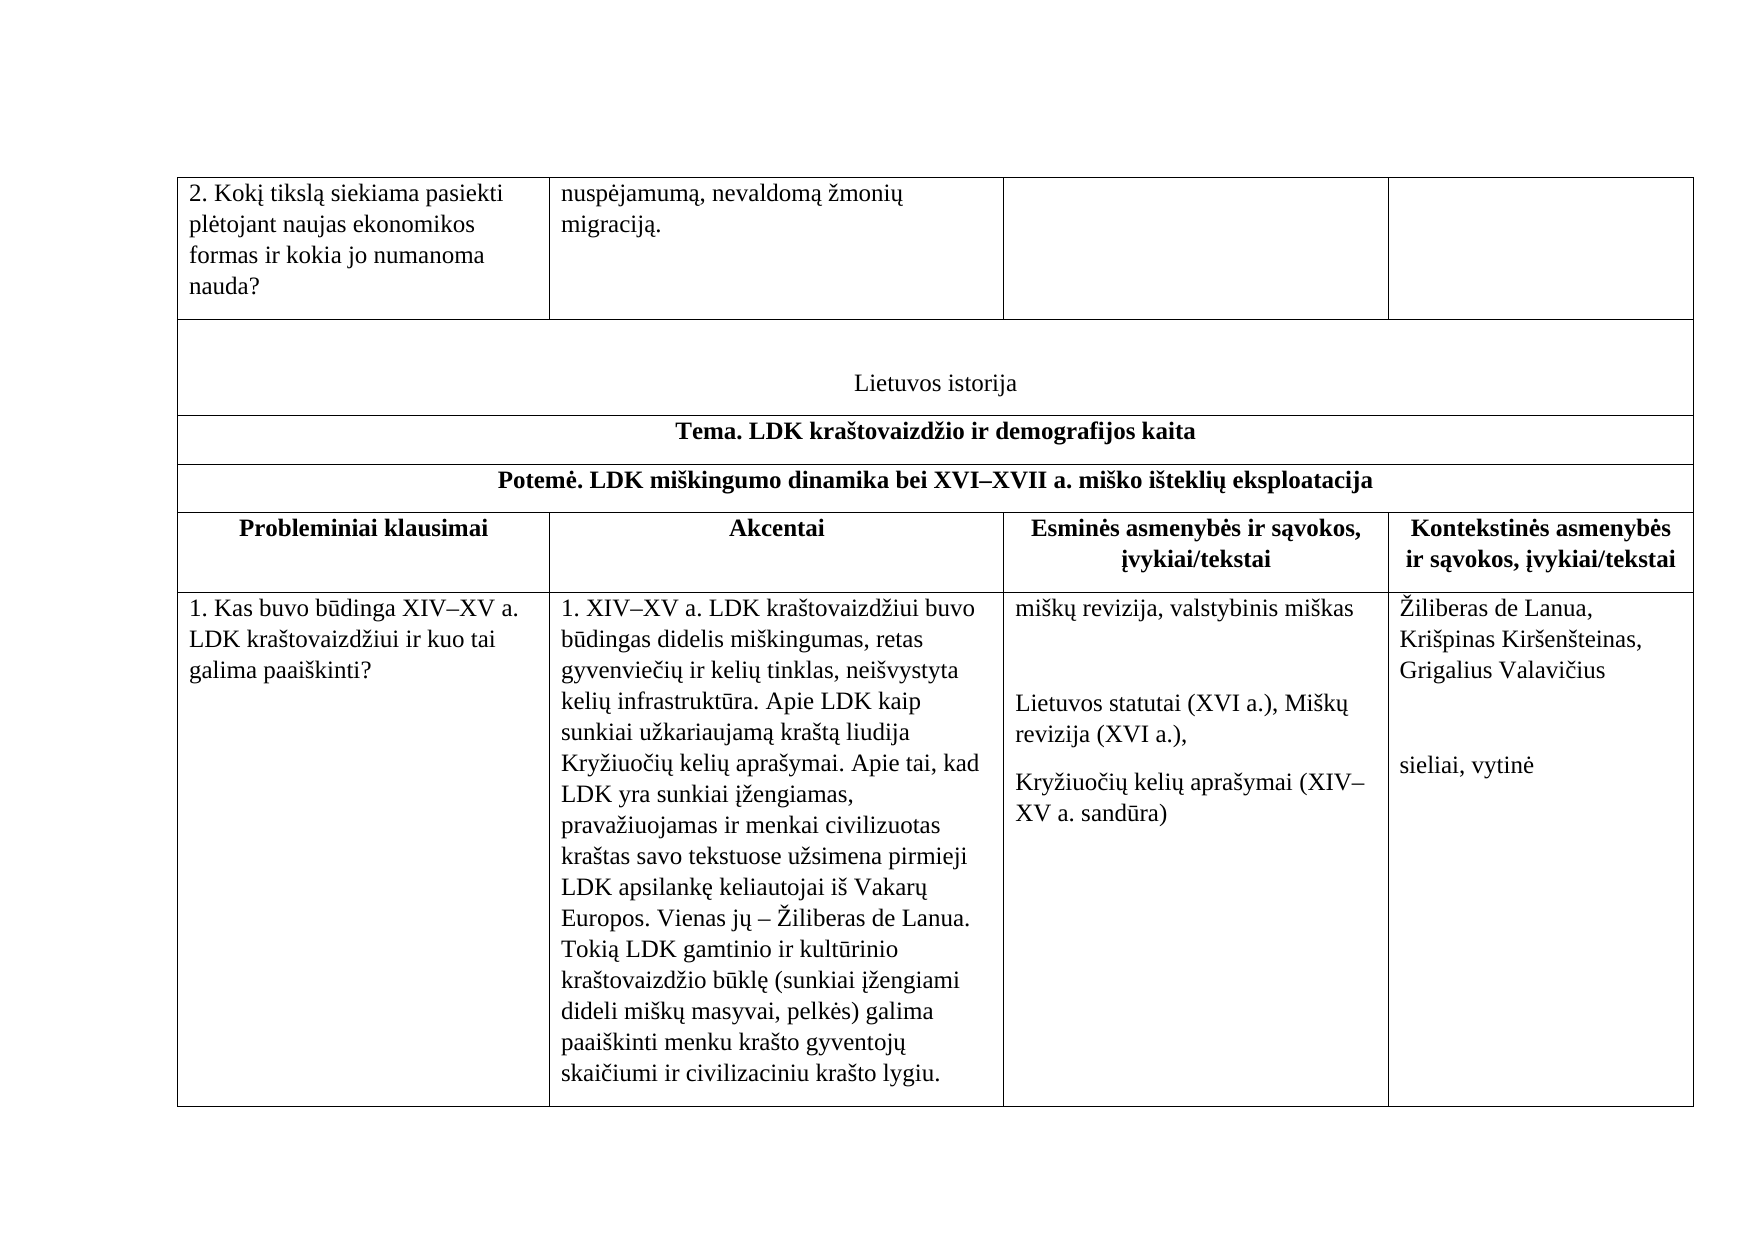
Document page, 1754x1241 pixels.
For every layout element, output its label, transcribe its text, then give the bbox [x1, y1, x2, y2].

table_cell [550, 593, 1003, 1106]
table_cell Lietuvos istorija [178, 320, 1693, 415]
table_cell Kontekstinės asmenybės ir sąvokos, įvykiai/tekstai [1389, 513, 1693, 592]
table_cell [1389, 178, 1693, 319]
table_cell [178, 178, 549, 319]
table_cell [1004, 593, 1388, 1106]
table_cell Probleminiai klausimai [178, 513, 549, 592]
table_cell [1389, 593, 1693, 1106]
table_cell Akcentai [550, 513, 1003, 592]
table_cell Esminės asmenybės ir sąvokos, įvykiai/tekstai [1004, 513, 1388, 592]
table_cell Potemė. LDK miškingumo dinamika bei XVI–XVII a. miško išteklių eksploatacija [178, 465, 1693, 512]
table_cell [1004, 178, 1388, 319]
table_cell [178, 593, 549, 1106]
table_cell Tema. LDK kraštovaizdžio ir demografijos kaita [178, 416, 1693, 464]
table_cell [550, 178, 1003, 319]
